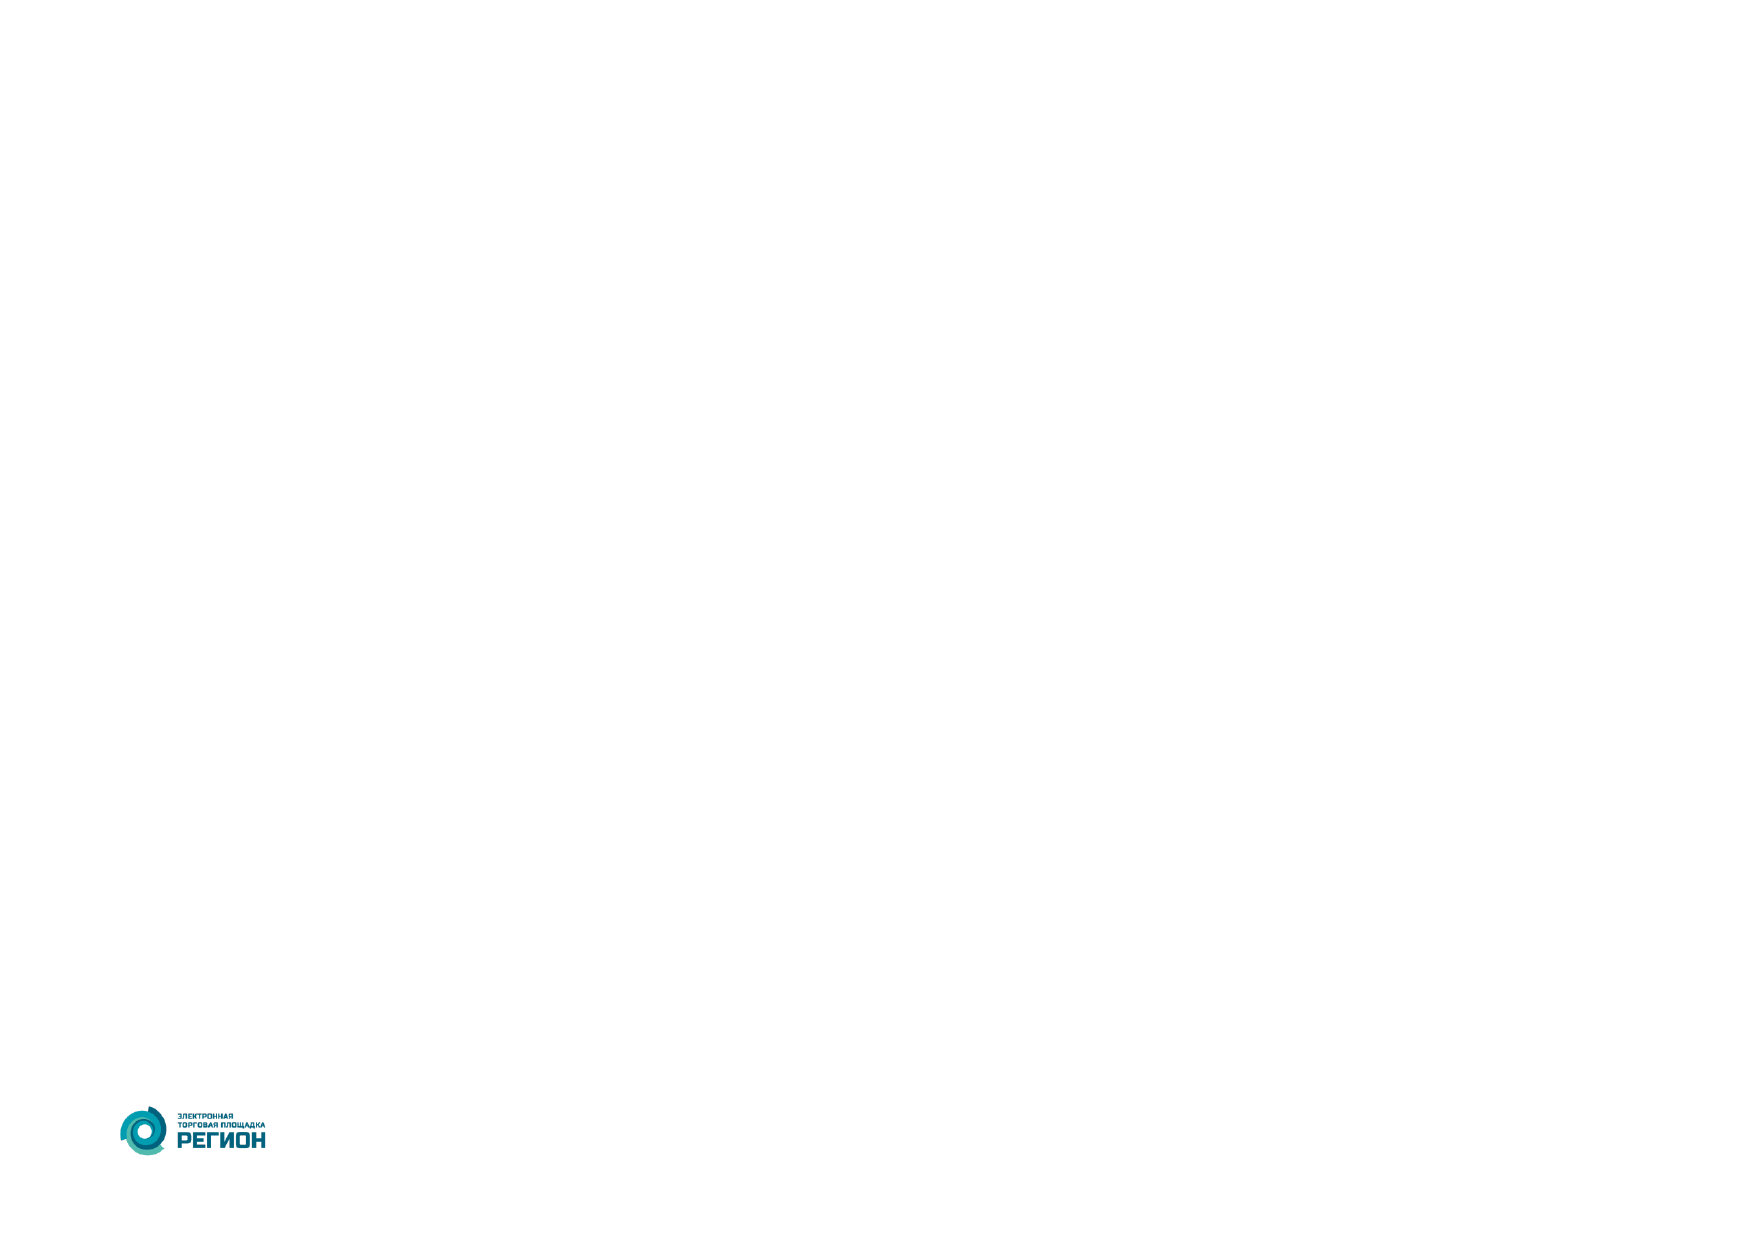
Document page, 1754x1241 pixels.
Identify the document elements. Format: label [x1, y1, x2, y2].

picture [118, 1104, 267, 1157]
